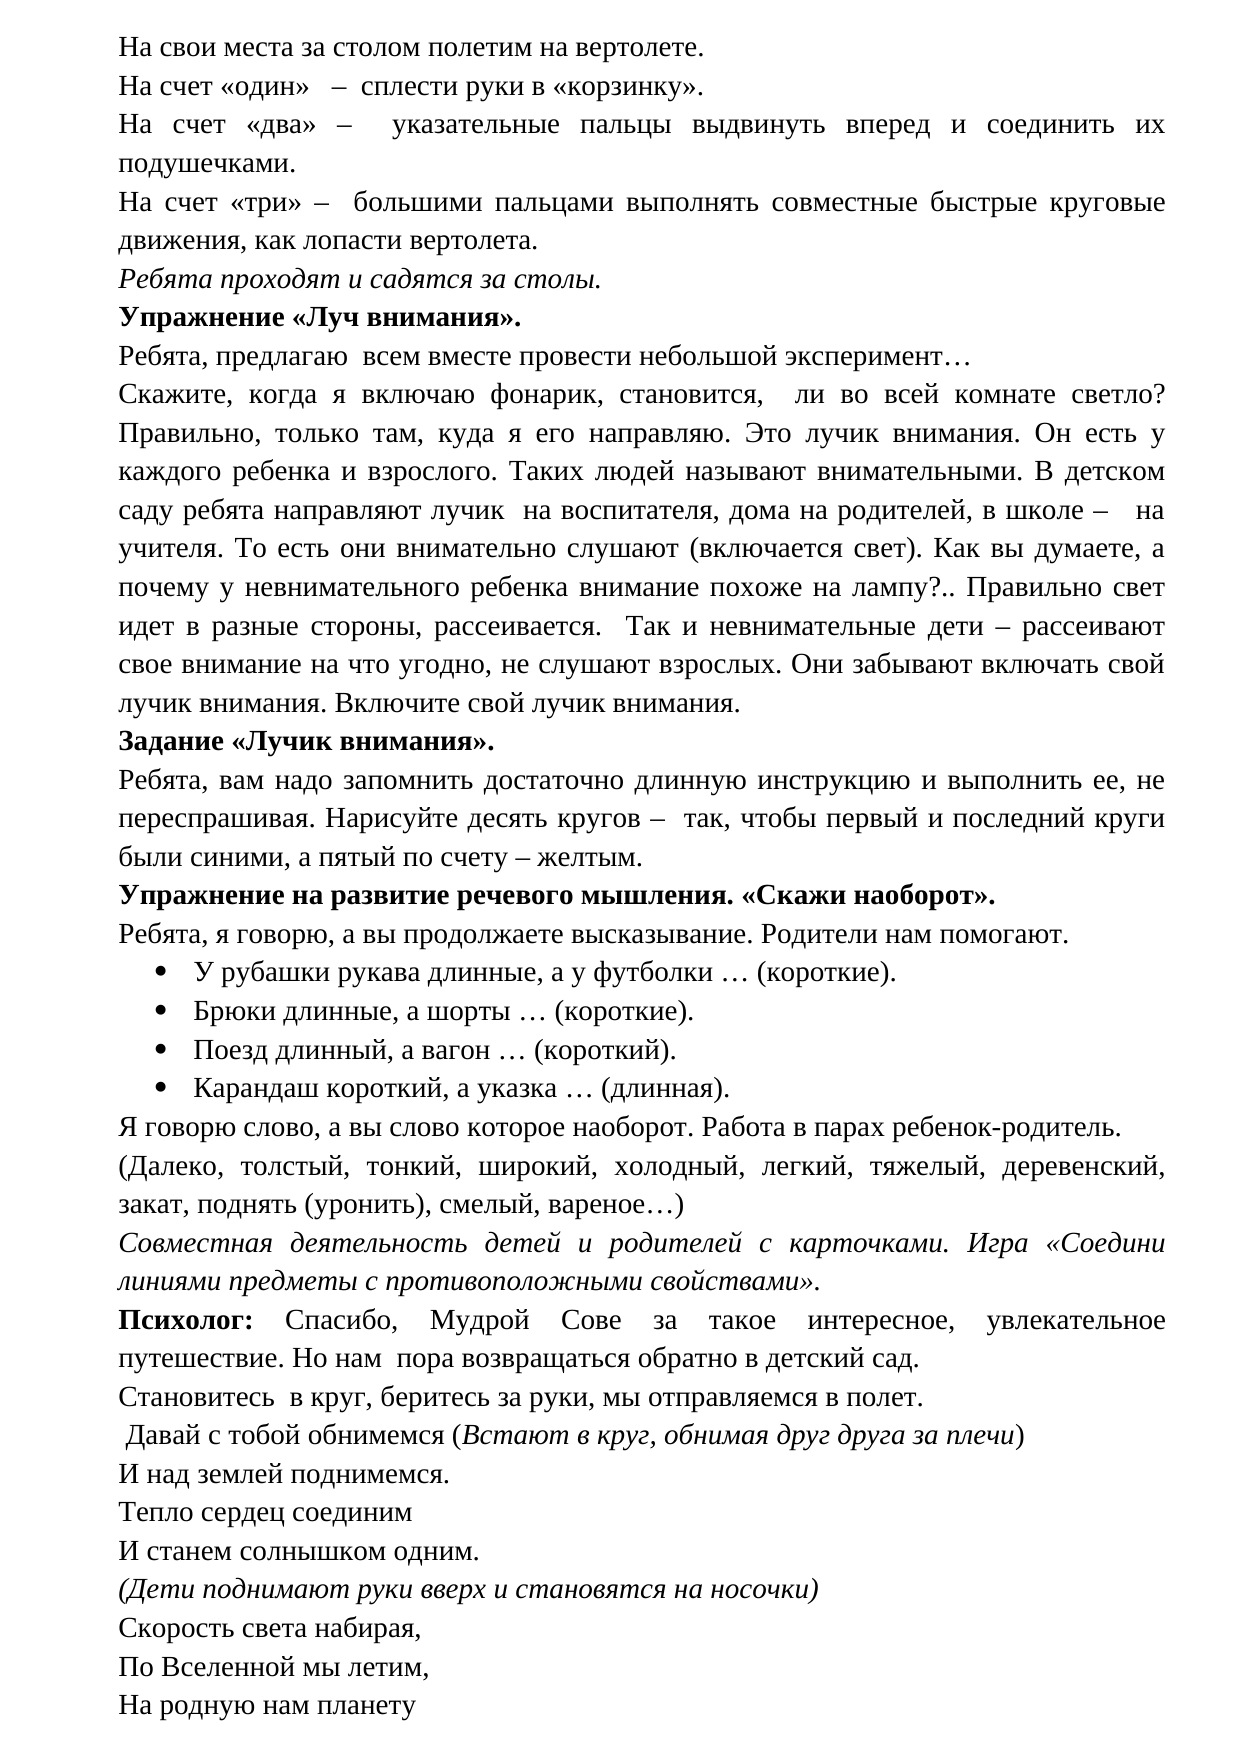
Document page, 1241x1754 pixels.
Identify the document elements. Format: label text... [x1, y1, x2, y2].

text На счет «два» – указательные пальцы выдвинуть вперед и соединить их подушечками. [118, 107, 1167, 179]
text (Дети поднимают руки вверх и становятся на носочки) [118, 1572, 1167, 1605]
text На счет «один» – сплести руки в «корзинку». [118, 68, 1167, 102]
text На счет «три» – большими пальцами выполнять совместные быстрые круговые движения, как лопасти вертолета. [118, 184, 1167, 256]
text Ребята проходят и садятся за столы. [118, 261, 1167, 294]
text И станем солнышком одним. [118, 1533, 1167, 1567]
text Я говорю слово, а вы слово которое наоборот. Работа в парах ребенок-родитель. [118, 1109, 1167, 1143]
text Становитесь в круг, беритесь за руки, мы отправляемся в полет. [118, 1379, 1167, 1412]
text Совместная деятельность детей и родителей с карточками. Игра «Соедини линиями предметы с противоположными свойствами». [118, 1225, 1167, 1297]
text И над землей поднимемся. [118, 1456, 1167, 1489]
text Скорость света набирая, [118, 1610, 1167, 1644]
text Упражнение на развитие речевого мышления. «Скажи наоборот». [118, 877, 1167, 911]
text Давай с тобой обнимемся (Встают в круг, обнимая друг друга за плечи) [118, 1417, 1167, 1451]
text Скажите, когда я включаю фонарик, становится, ли во всей комнате светло? Правильно, только там, куда я его направляю. Это лучик внимания. Он есть у каждого ребенка и взрослого. Таких людей называют внимательными. В детском саду ребята направляют лучик на воспитателя, дома на родителей, в школе – на учителя. То есть они внимательно слушают (включается свет). Как вы думаете, а почему у невнимательного ребенка внимание похоже на лампу?.. Правильно свет идет в разные стороны, рассеивается. Так и невнимательные дети – рассеивают свое внимание на что угодно, не слушают взрослых. Они забывают включать свой лучик внимания. Включите свой лучик внимания. [118, 376, 1167, 718]
text Тепло сердец соединим [118, 1494, 1167, 1528]
text (Далеко, толстый, тонкий, широкий, холодный, легкий, тяжелый, деревенский, закат, поднять (уронить), смелый, вареное…) [118, 1148, 1167, 1220]
list Карандаш короткий, а указка … (длинная). [156, 1071, 1167, 1104]
list Брюки длинные, а шорты … (короткие). [156, 993, 1167, 1027]
list У рубашки рукава длинные, а у футболки … (короткие). [156, 954, 1167, 988]
text Ребята, вам надо запомнить достаточно длинную инструкцию и выполнить ее, не переспрашивая. Нарисуйте десять кругов – так, чтобы первый и последний круги были синими, а пятый по счету – желтым. [118, 762, 1167, 872]
text Упражнение «Луч внимания». [118, 299, 1167, 333]
text На родную нам планету [118, 1687, 1167, 1721]
text Задание «Лучик внимания». [118, 723, 1167, 757]
list Поезд длинный, а вагон … (короткий). [156, 1032, 1167, 1066]
text Ребята, предлагаю всем вместе провести небольшой эксперимент… [118, 338, 1167, 371]
text Ребята, я говорю, а вы продолжаете высказывание. Родители нам помогают. [118, 916, 1167, 949]
text Психолог: Спасибо, Мудрой Сове за такое интересное, увлекательное путешествие. Но нам пора возвращаться обратно в детский сад. [118, 1302, 1167, 1374]
text По Вселенной мы летим, [118, 1649, 1167, 1682]
text На свои места за столом полетим на вертолете. [118, 29, 1167, 63]
